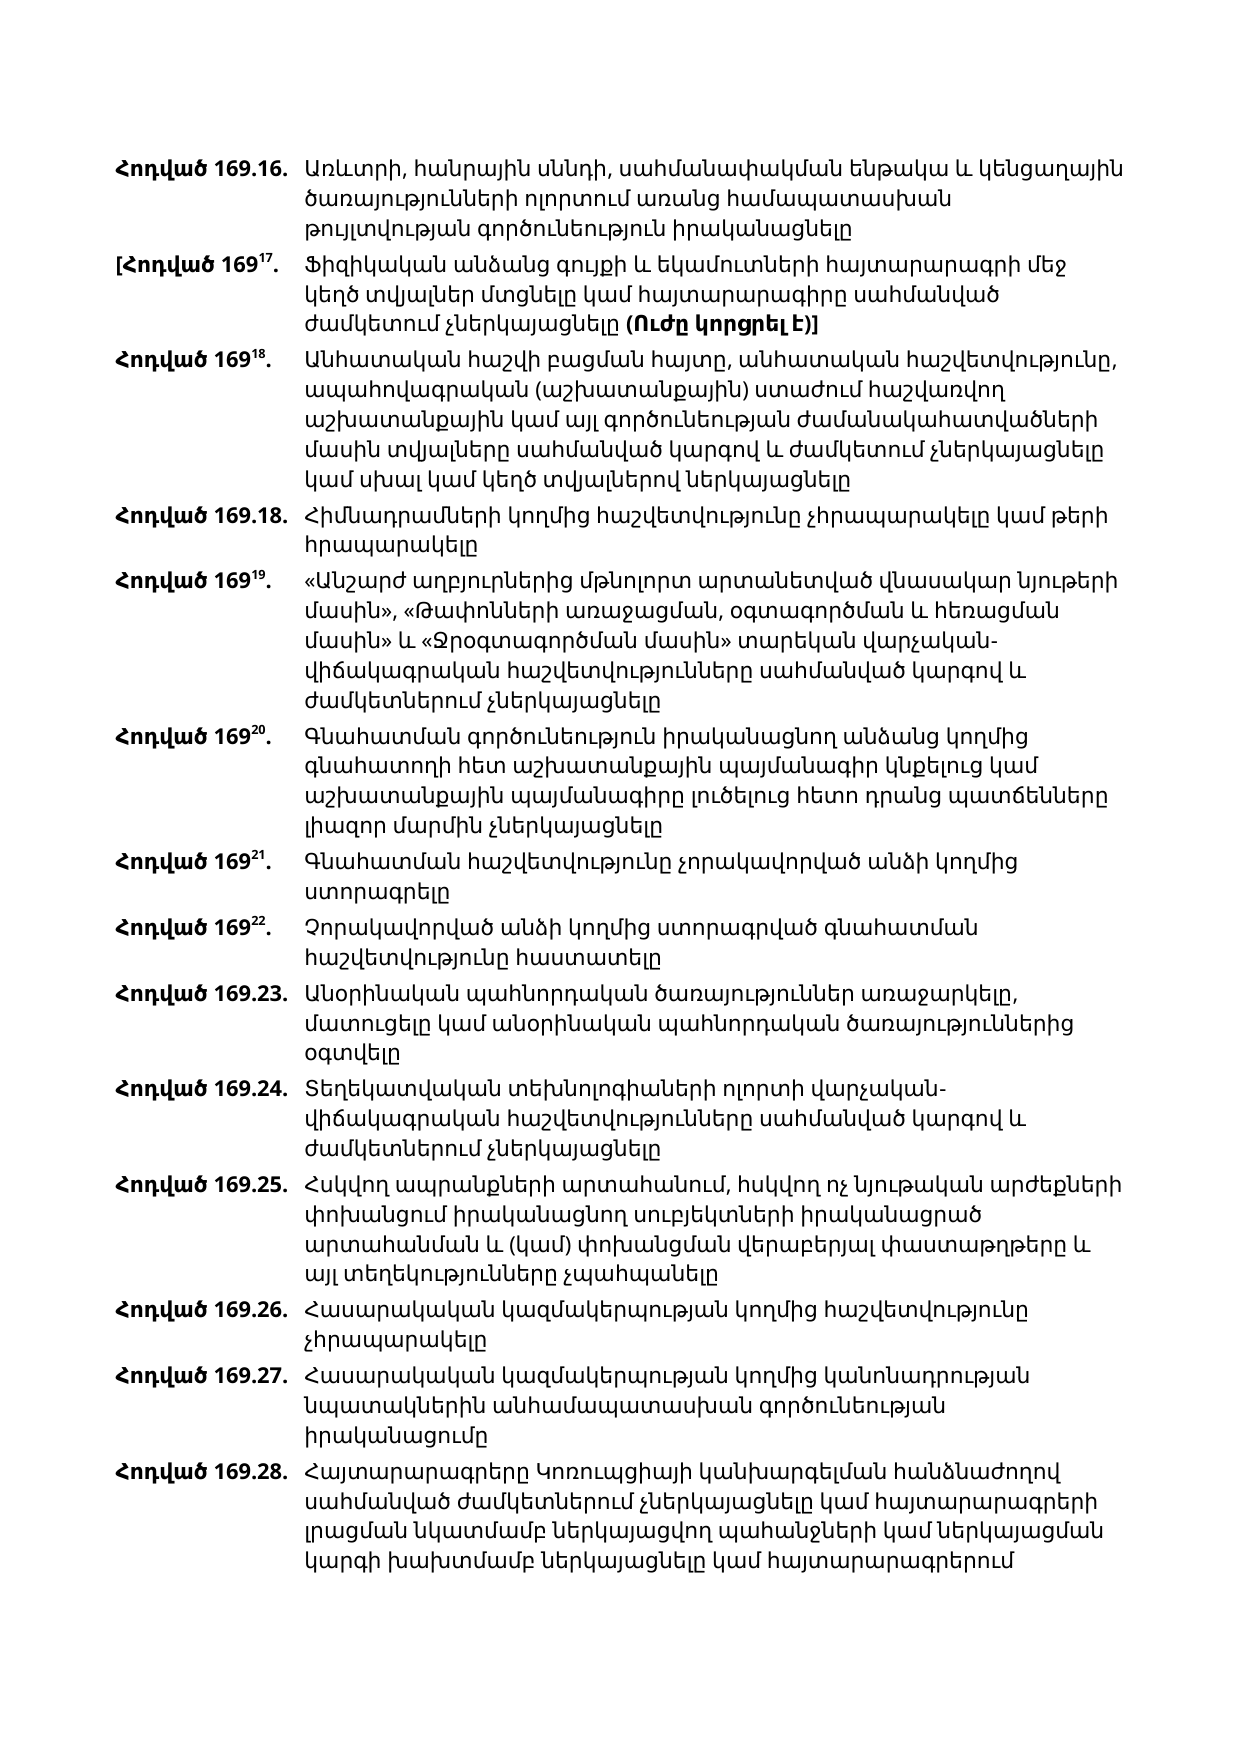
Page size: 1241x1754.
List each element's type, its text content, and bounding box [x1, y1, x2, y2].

table_cell Հոդված 16919. [112, 562, 301, 717]
table_cell Հոդված 169.25. [112, 1166, 301, 1291]
table_cell Հոդված 16918. [112, 341, 301, 496]
table_cell Հոդված 169.24. [112, 1070, 301, 1166]
table_cell Հիմնադրամների կողմից հաշվետվությունը չհրապարակելը կամ թերի հրապարակելը [301, 496, 1128, 562]
table_cell Գնահատման հաշվետվությունը չորակավորված անձի կողմից ստորագրելը [301, 843, 1128, 909]
table_cell Հոդված 16920. [112, 718, 301, 843]
table_cell Հոդված 16921. [112, 843, 301, 909]
table_cell Հոդված 169.26. [112, 1291, 301, 1357]
table_cell Հոդված 169.16. [112, 150, 301, 246]
table_cell Անհատական հաշվի բացման հայտը, անհատական հաշվետվությունը, ապահովագրական (աշխատանքային) ստաժում հաշվառվող աշխատանքային կամ այլ գործունեության ժամանակահատվածների մասին տվյալները սահմանված կարգով և ժամկետում չներկայացնելը կամ սխալ կամ կեղծ տվյալներով ներկայացնելը [301, 341, 1128, 496]
table_cell Հոդված 169.28. [112, 1453, 301, 1578]
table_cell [301, 1453, 1128, 1578]
table_cell «Անշարժ աղբյուրներից մթնոլորտ արտանետված վնասակար նյութերի մասին», «Թափոնների առաջացման, օգտագործման և հեռացման մասին» և «Ջրօգտագործման մասին» տարեկան վարչական-վիճակագրական հաշվետվությունները սահմանված կարգով և ժամկետներում չներկայացնելը [301, 562, 1128, 717]
table_cell Հասարակական կազմակերպության կողմից կանոնադրության նպատակներին անհամապատասխան գործունեության իրականացումը [301, 1357, 1128, 1453]
table_cell Տեղեկատվական տեխնոլոգիաների ոլորտի վարչական-վիճակագրական հաշվետվությունները սահմանված կարգով և ժամկետներում չներկայացնելը [301, 1070, 1128, 1166]
table_cell Հսկվող ապրանքների արտահանում, հսկվող ոչ նյութական արժեքների փոխանցում իրականացնող սուբյեկտների իրականացրած արտահանման և (կամ) փոխանցման վերաբերյալ փաստաթղթերը և այլ տեղեկությունները չպահպանելը [301, 1166, 1128, 1291]
table_cell Գնահատման գործունեություն իրականացնող անձանց կողմից գնահատողի հետ աշխատանքային պայմանագիր կնքելուց կամ աշխատանքային պայմանագիրը լուծելուց հետո դրանց պատճենները լիազոր մարմին չներկայացնելը [301, 718, 1128, 843]
table_cell Առևտրի, հանրային սննդի, սահմանափակման ենթակա և կենցաղային ծառայությունների ոլորտում առանց համապատասխան թույլտվության գործունեություն իրականացնելը [301, 150, 1128, 246]
table_cell [Հոդված 16917. [112, 246, 301, 341]
table_cell Ֆիզիկական անձանց գույքի և եկամուտների հայտարարագրի մեջ կեղծ տվյալներ մտցնելը կամ հայտարարագիրը սահմանված ժամկետում չներկայացնելը (Ուժը կորցրել է)] [301, 246, 1128, 341]
table_cell Անօրինական պահնորդական ծառայություններ առաջարկելը, մատուցելը կամ անօրինական պահնորդական ծառայություններից օգտվելը [301, 975, 1128, 1070]
table_cell Հասարակական կազմակերպության կողմից հաշվետվությունը չհրապարակելը [301, 1291, 1128, 1357]
table_cell Չորակավորված անձի կողմից ստորագրված գնահատման հաշվետվությունը հաստատելը [301, 909, 1128, 974]
table_cell Հոդված 169.27. [112, 1357, 301, 1453]
table_cell Հոդված 16922. [112, 909, 301, 974]
table_cell Հոդված 169.23. [112, 975, 301, 1070]
table_cell Հոդված 169.18. [112, 496, 301, 562]
